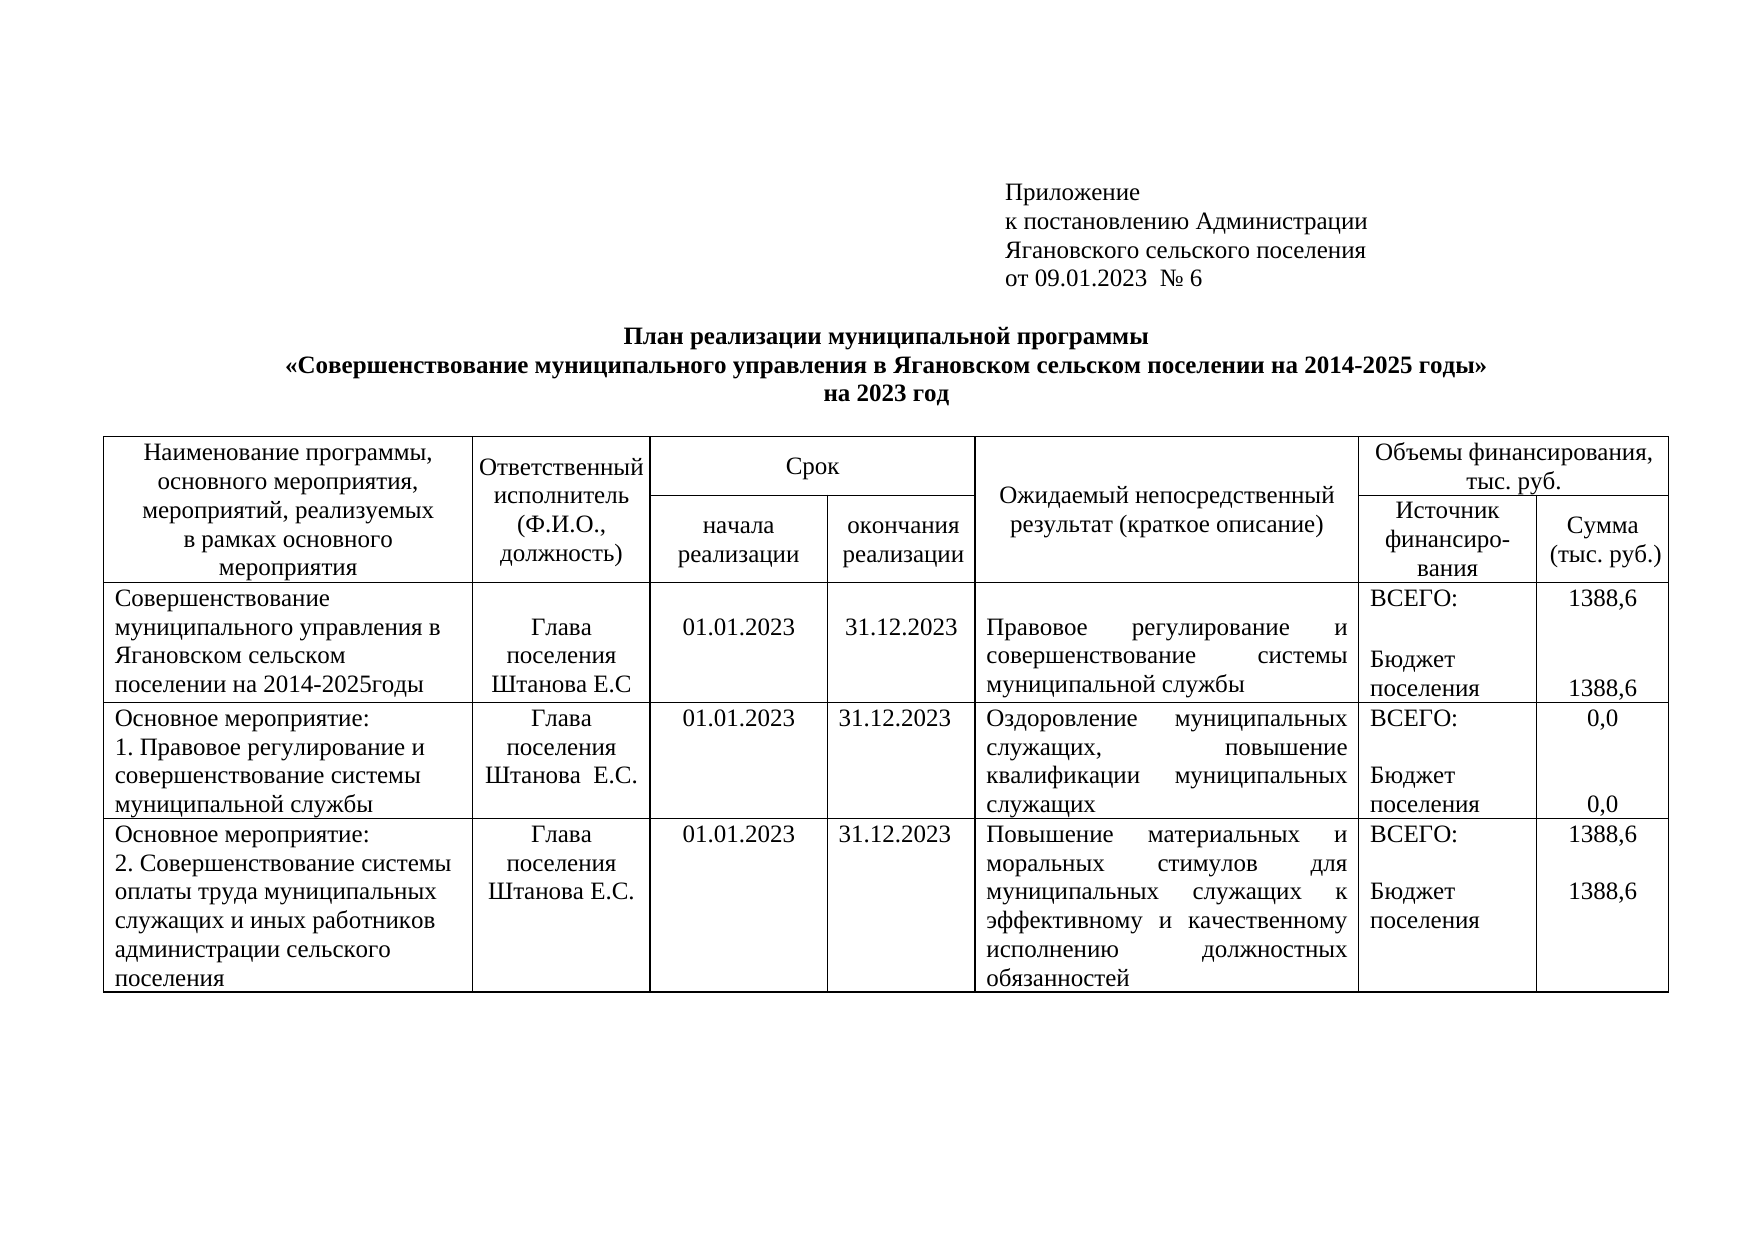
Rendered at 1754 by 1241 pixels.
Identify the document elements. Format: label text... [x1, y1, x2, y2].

table_cell Ответственный исполнитель (Ф.И.О., должность) [473, 437, 649, 582]
table_cell Источник финансиро-вания [1359, 496, 1536, 582]
table_cell 1388,6 [1537, 615, 1668, 702]
table_cell 31.12.2023 [828, 819, 974, 991]
table_cell Совершенствование муниципального управления в Ягановском сельском поселении на 2014-2025годы [104, 583, 472, 702]
table_cell начала реализации [651, 496, 827, 582]
table_cell 31.12.2023 [828, 703, 974, 818]
table_cell Глава поселения Штанова Е.С. [473, 703, 649, 818]
table_cell Бюджет поселения [1359, 615, 1536, 702]
table_cell 01.01.2023 [651, 703, 827, 818]
table_cell ВСЕГО: [1359, 583, 1536, 614]
table_cell 0,0 0,0 [1537, 703, 1668, 818]
table_cell ВСЕГО: Бюджет поселения [1359, 703, 1536, 818]
table_cell Оздоровление муниципальных служащих, повышение квалификации муниципальных служащих [976, 703, 1358, 818]
table_cell Повышение материальных и моральных стимулов для муниципальных служащих к эффективному и качественному исполнению должностных обязанностей [976, 819, 1358, 991]
table_cell ВСЕГО: Бюджет поселения [1359, 819, 1536, 991]
table_cell Наименование программы, основного мероприятия, мероприятий, реализуемых в рамках основного мероприятия [104, 437, 472, 582]
table_cell План реализации муниципальной программы «Совершенствование муниципального управления в Ягановском сельском поселении на 2014-2025 годы» на 2023 год [103, 321, 1669, 436]
table_cell Основное мероприятие: 1. Правовое регулирование и совершенствование системы муниципальной службы [104, 703, 472, 818]
table_cell окончания реализации [828, 496, 974, 582]
table_cell 01.01.2023 [651, 819, 827, 991]
table_cell Глава поселения Штанова Е.С [473, 583, 649, 702]
table_cell 1388,6 [1537, 583, 1668, 614]
table_cell Сумма (тыс. руб.) [1537, 496, 1668, 582]
table_header Приложение к постановлению Администрации Ягановского сельского поселения от 09.01.2023 № 6 [103, 177, 1654, 321]
table_cell 31.12.2023 [828, 583, 974, 702]
table_cell Правовое регулирование и совершенствование системы муниципальной службы [976, 583, 1358, 702]
table_cell 1388,6 1388,6 [1537, 819, 1668, 991]
table_cell Глава поселения Штанова Е.С. [473, 819, 649, 991]
table_cell Срок [651, 437, 974, 494]
table_cell 01.01.2023 [651, 583, 827, 702]
table_cell Основное мероприятие: 2. Совершенствование системы оплаты труда муниципальных служащих и иных работников администрации сельского поселения [104, 819, 472, 991]
table_cell Ожидаемый непосредственный результат (краткое описание) [976, 437, 1358, 582]
table_cell Объемы финансирования, тыс. руб. [1359, 437, 1668, 494]
